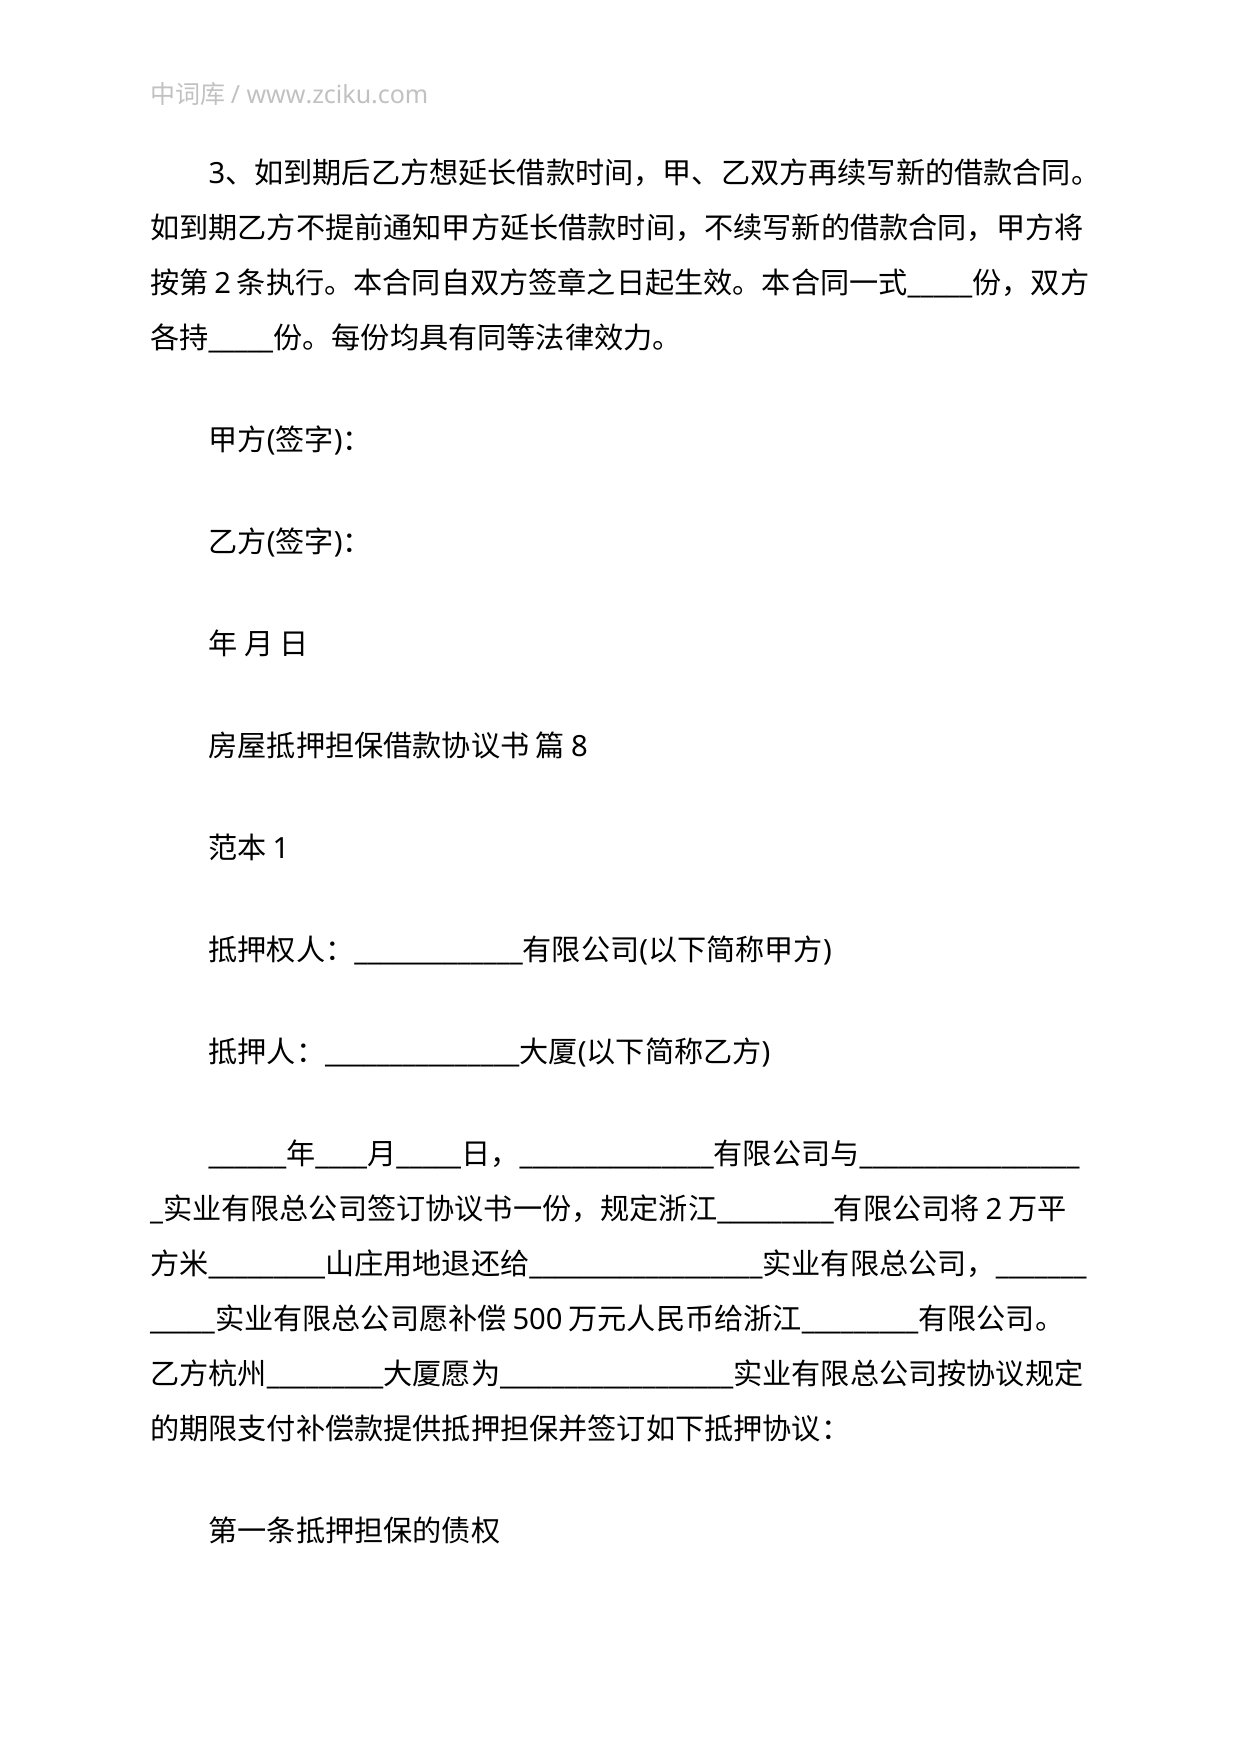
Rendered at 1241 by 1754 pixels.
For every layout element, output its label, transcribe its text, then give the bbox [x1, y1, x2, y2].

text 3、如到期后乙方想延长借款时间，甲、乙双方再续写新的借款合同。如到期乙方不提前通知甲方延长借款时间，不续写新的借款合同，甲方将按第2条执行。本合同自双方签章之日起生效。本合同一式_____份，双方各持_____份。每份均具有同等法律效力。 [150, 150, 1090, 357]
text 房屋抵押担保借款协议书 篇8 [150, 723, 1090, 765]
text 乙方(签字)： [150, 519, 1090, 561]
text 甲方(签字)： [150, 417, 1090, 459]
text 范本1 [150, 824, 1090, 867]
text 抵押人：_______________大厦(以下简称乙方) [150, 1028, 1090, 1071]
text 抵押权人：_____________有限公司(以下简称甲方) [150, 927, 1090, 969]
text 年 月 日 [150, 621, 1090, 663]
text ______年____月_____日，_______________有限公司与__________________实业有限总公司签订协议书一份，规定浙江_________有限公司将2万平方米_________山庄用地退还给__________________实业有限总公司，____________实业有限总公司愿补偿500万元人民币给浙江_________有限公司。乙方杭州_________大厦愿为__________________实业有限总公司按协议规定的期限支付补偿款提供抵押担保并签订如下抵押协议： [150, 1131, 1090, 1448]
text 第一条抵押担保的债权 [150, 1507, 1090, 1549]
